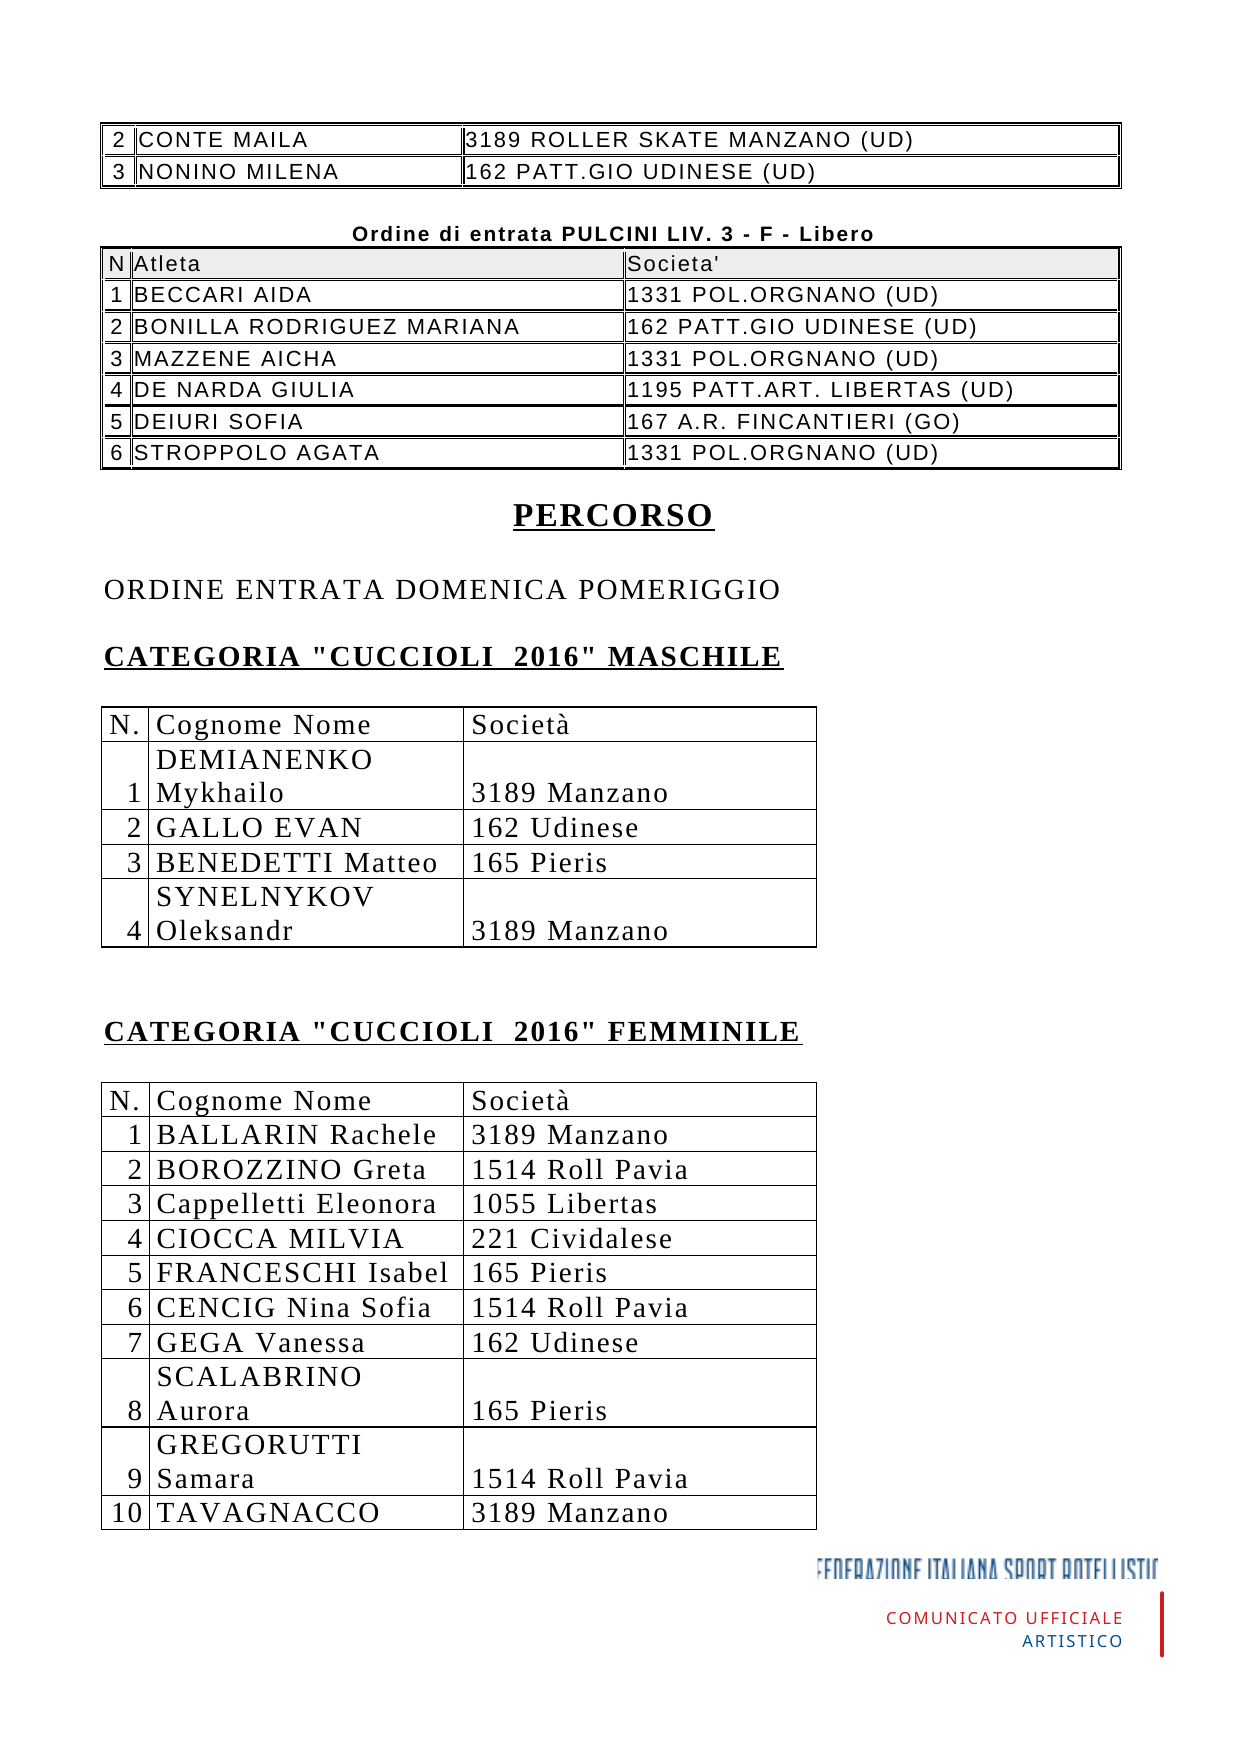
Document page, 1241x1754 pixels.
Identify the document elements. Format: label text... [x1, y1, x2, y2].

table_cell 1514 Roll Pavia [464, 1290, 816, 1324]
table_cell 1514 Roll Pavia [464, 1428, 816, 1494]
table_cell 1331 POL.ORGNANO (UD) [625, 435, 1119, 467]
table_header Cognome Nome [150, 1083, 463, 1116]
table_header Cognome Nome [149, 708, 463, 741]
table_header Societa' [625, 249, 1118, 278]
table_cell 5 [102, 1256, 149, 1289]
table_cell CIOCCA MILVIA [150, 1221, 463, 1254]
table_cell 162 PATT.GIO UDINESE (UD) [463, 154, 1120, 185]
table_cell 10 [102, 1496, 149, 1529]
text Ordine di entrata PULCINI LIV. 3 - F - Libero [103, 222, 1122, 246]
table_cell 3189 ROLLER SKATE MANZANO (UD) [463, 126, 1118, 154]
table_cell 3 [101, 154, 136, 185]
table_cell 2 [102, 1152, 149, 1185]
table_header N. [102, 1083, 149, 1116]
table_cell 162 PATT.GIO UDINESE (UD) [626, 309, 1119, 341]
table_cell 4 [102, 1221, 149, 1254]
table_cell SYNELNYKOV Oleksandr [149, 879, 463, 946]
table_header N [103, 249, 131, 278]
table_cell 165 Pieris [464, 845, 816, 878]
table_cell BENEDETTI Matteo [149, 845, 463, 878]
table_cell GEGA Vanessa [150, 1325, 463, 1358]
table_cell BALLARIN Rachele [150, 1117, 463, 1151]
table_cell 6 [103, 435, 131, 467]
table_cell BOROZZINO Greta [150, 1152, 463, 1185]
table_cell 3189 Manzano [464, 879, 816, 946]
table_cell 221 Cividalese [464, 1221, 816, 1254]
table_header Atleta [131, 249, 624, 278]
table_cell CONTE MAILA [136, 124, 463, 154]
table_cell 3189 Manzano [464, 1496, 816, 1529]
table_cell 6 [102, 1290, 149, 1324]
text ORDINE ENTRATA DOMENICA POMERIGGIO [103, 572, 1122, 606]
table_cell 162 Udinese [464, 810, 816, 844]
table_cell 1195 PATT.ART. LIBERTAS (UD) [626, 372, 1119, 404]
table_cell 4 [103, 372, 130, 404]
text CATEGORIA "CUCCIOLI 2016" FEMMINILE [103, 1014, 1122, 1048]
table_header N. [102, 708, 148, 741]
table_cell STROPPOLO AGATA [131, 439, 624, 467]
table_cell FRANCESCHI Isabel [150, 1256, 463, 1289]
table_cell GREGORUTTI Samara [150, 1428, 463, 1494]
table_cell 7 [102, 1325, 149, 1358]
table_cell CENCIG Nina Sofia [150, 1290, 463, 1324]
table_cell Cappelletti Eleonora [150, 1186, 463, 1220]
table_cell 3 [102, 1186, 149, 1220]
table_cell 3 [102, 845, 148, 878]
table_cell 2 [103, 126, 136, 154]
table_cell NONINO MILENA [136, 154, 463, 185]
table_cell TAVAGNACCO Martina [150, 1496, 463, 1529]
table_header Società [464, 1083, 816, 1116]
table_header Società [464, 708, 816, 741]
table_cell SCALABRINO Aurora [150, 1359, 463, 1426]
table_cell MAZZENE AICHA [133, 344, 623, 372]
table_cell GALLO EVAN [149, 810, 463, 844]
table_cell 1514 Roll Pavia [464, 1152, 816, 1185]
table_cell 1 [101, 278, 131, 309]
table_cell 1 [102, 1117, 149, 1151]
table_cell 1055 Libertas [464, 1186, 816, 1220]
table_cell 167 A.R. FINCANTIERI (GO) [626, 404, 1118, 435]
table_cell 1331 POL.ORGNANO (UD) [625, 278, 1120, 309]
table_cell DE NARDA GIULIA [133, 376, 623, 404]
table_cell 2 [102, 810, 148, 844]
table_cell BECCARI AIDA [133, 281, 623, 309]
table_cell 1331 POL.ORGNANO (UD) [625, 341, 1120, 372]
table_cell 1 [102, 742, 148, 809]
table_cell 3 [101, 341, 131, 372]
text CATEGORIA "CUCCIOLI 2016" MASCHILE [103, 639, 1122, 673]
table_cell 3189 Manzano [464, 742, 816, 809]
table_cell 4 [102, 879, 148, 946]
table_cell DEIURI SOFIA [133, 407, 623, 435]
table_cell 162 Udinese [464, 1325, 816, 1358]
text PERCORSO [103, 496, 1122, 534]
table_cell 165 Pieris [464, 1359, 816, 1426]
table_cell 3189 Manzano [464, 1117, 816, 1151]
table_cell 165 Pieris [464, 1256, 816, 1289]
table_cell 5 [103, 404, 130, 435]
table_cell 9 [102, 1428, 149, 1494]
table_cell 2 [103, 309, 130, 341]
table_cell DEMIANENKO Mykhailo [149, 742, 463, 809]
table_cell 8 [102, 1359, 149, 1426]
table_cell BONILLA RODRIGUEZ MARIANA [133, 313, 623, 341]
